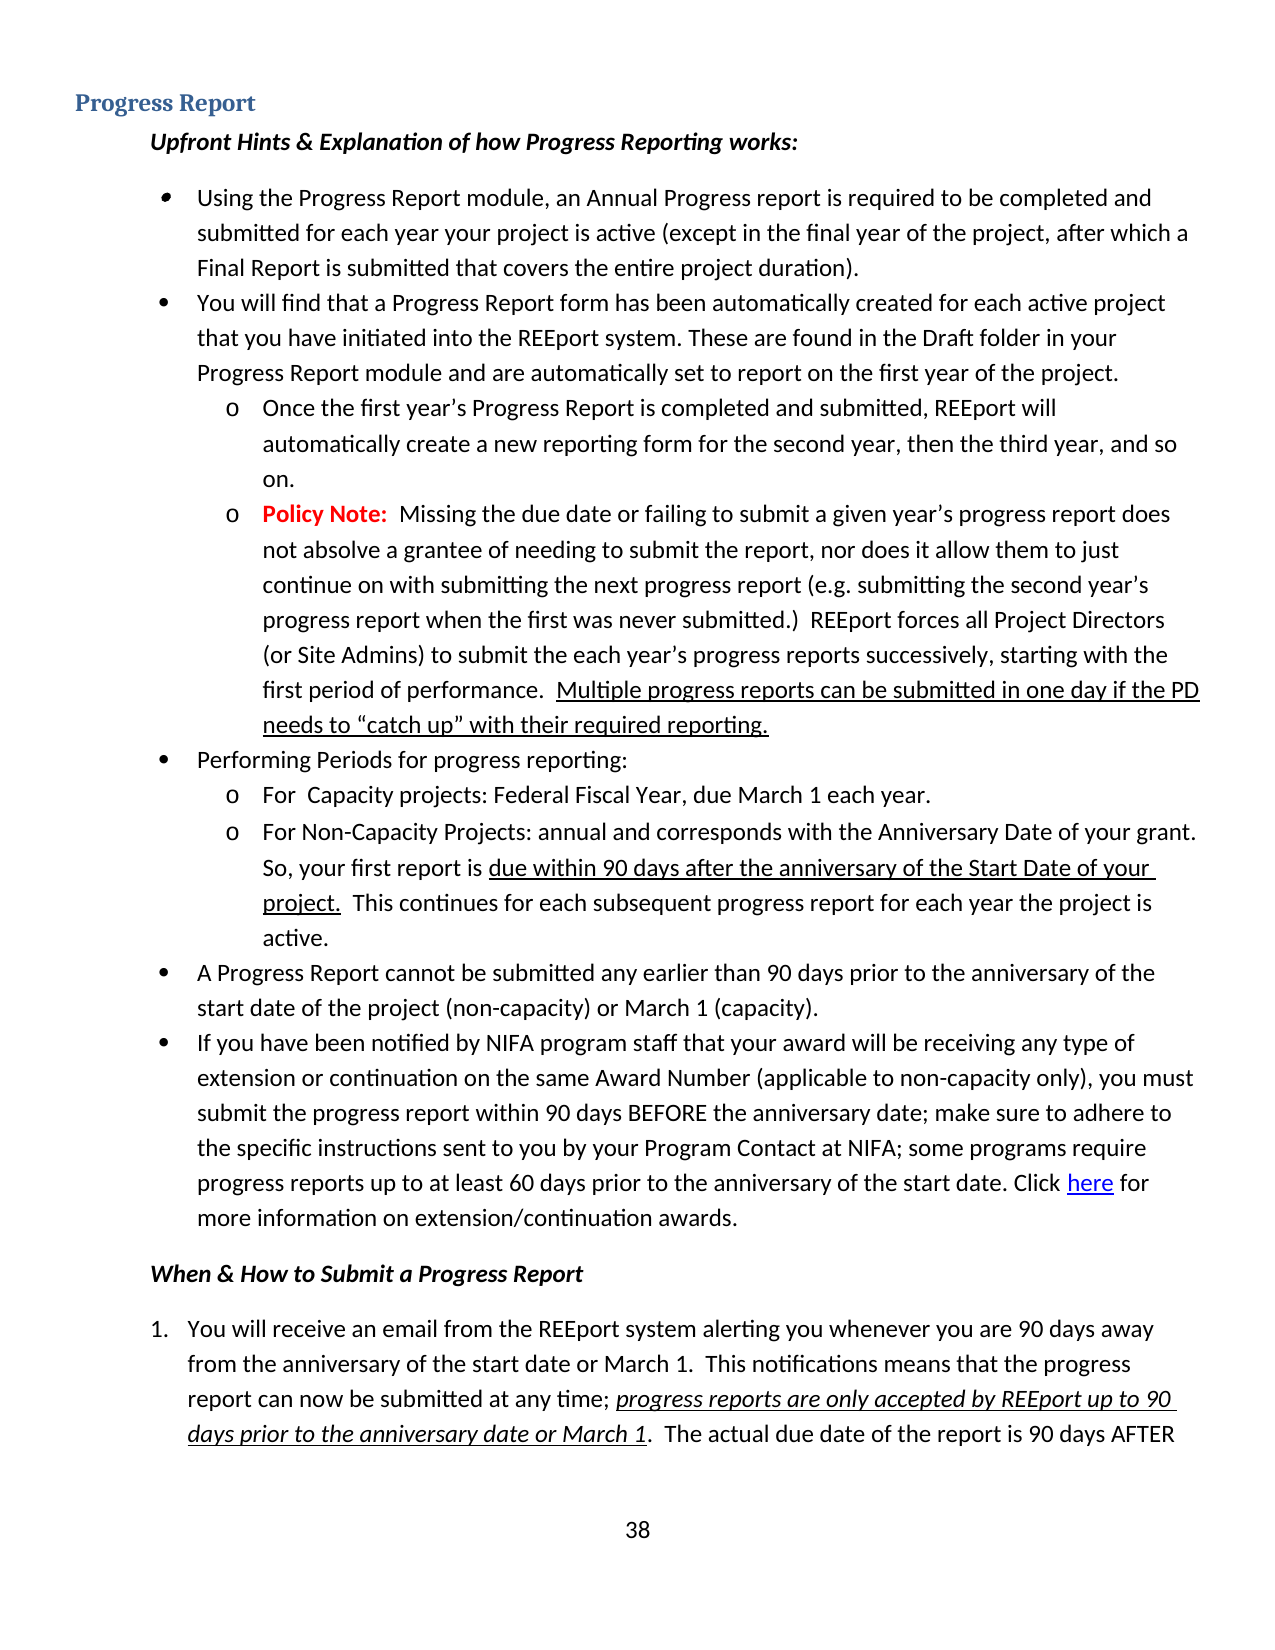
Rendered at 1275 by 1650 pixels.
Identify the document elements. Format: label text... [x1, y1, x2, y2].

list You will find that a Progress Report form has been automatically created for each active project that you have initiated into the REEport system. These are found in the Draft folder in your Progress Report module and are automatically set to report on the first year of the project. [159, 287, 1200, 387]
list Policy Note: Missing the due date or failing to submit a given year’s progress report does not absolve a grantee of needing to submit the report, nor does it allow them to just continue on with submitting the next progress report (e.g. submitting the second year’s progress report when the first was never submitted.) REEport forces all Project Directors (or Site Admins) to submit the each year’s progress reports successively, starting with the first period of performance. Multiple progress reports can be submitted in one day if the PD needs to “catch up” with their required reporting. [225, 498, 1200, 740]
list Once the first year’s Progress Report is completed and submitted, REEport will automatically create a new reporting form for the second year, then the third year, and so on. [225, 392, 1200, 493]
list If you have been notified by NIFA program staff that your award will be receiving any type of extension or continuation on the same Award Number (applicable to non-capacity only), you must submit the progress report within 90 days BEFORE the anniversary date; make sure to adhere to the specific instructions sent to you by your Program Contact at NIFA; some programs require progress reports up to at least 60 days prior to the anniversary of the start date. Click here for more information on extension/continuation awards. [159, 1027, 1200, 1232]
subtitle Progress Report [75, 89, 1200, 118]
list Using the Progress Report module, an Annual Progress report is required to be completed and submitted for each year your project is active (except in the final year of the project, after which a Final Report is submitted that covers the entire project duration). [159, 182, 1200, 282]
text Upfront Hints & Explanation of how Progress Reporting works: [150, 126, 1200, 156]
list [150, 1314, 1200, 1449]
list Performing Periods for progress reporting: [159, 744, 1200, 775]
list For Capacity projects: Federal Fiscal Year, due March 1 each year. [225, 779, 1200, 811]
list For Non-Capacity Projects: annual and corresponds with the Anniversary Date of your grant. So, your first report is due within 90 days after the anniversary of the Start Date of your project. This continues for each subsequent progress report for each year the project is active. [225, 816, 1200, 952]
list A Progress Report cannot be submitted any earlier than 90 days prior to the anniversary of the start date of the project (non-capacity) or March 1 (capacity). [159, 957, 1200, 1022]
text When & How to Submit a Progress Report [150, 1258, 1200, 1288]
